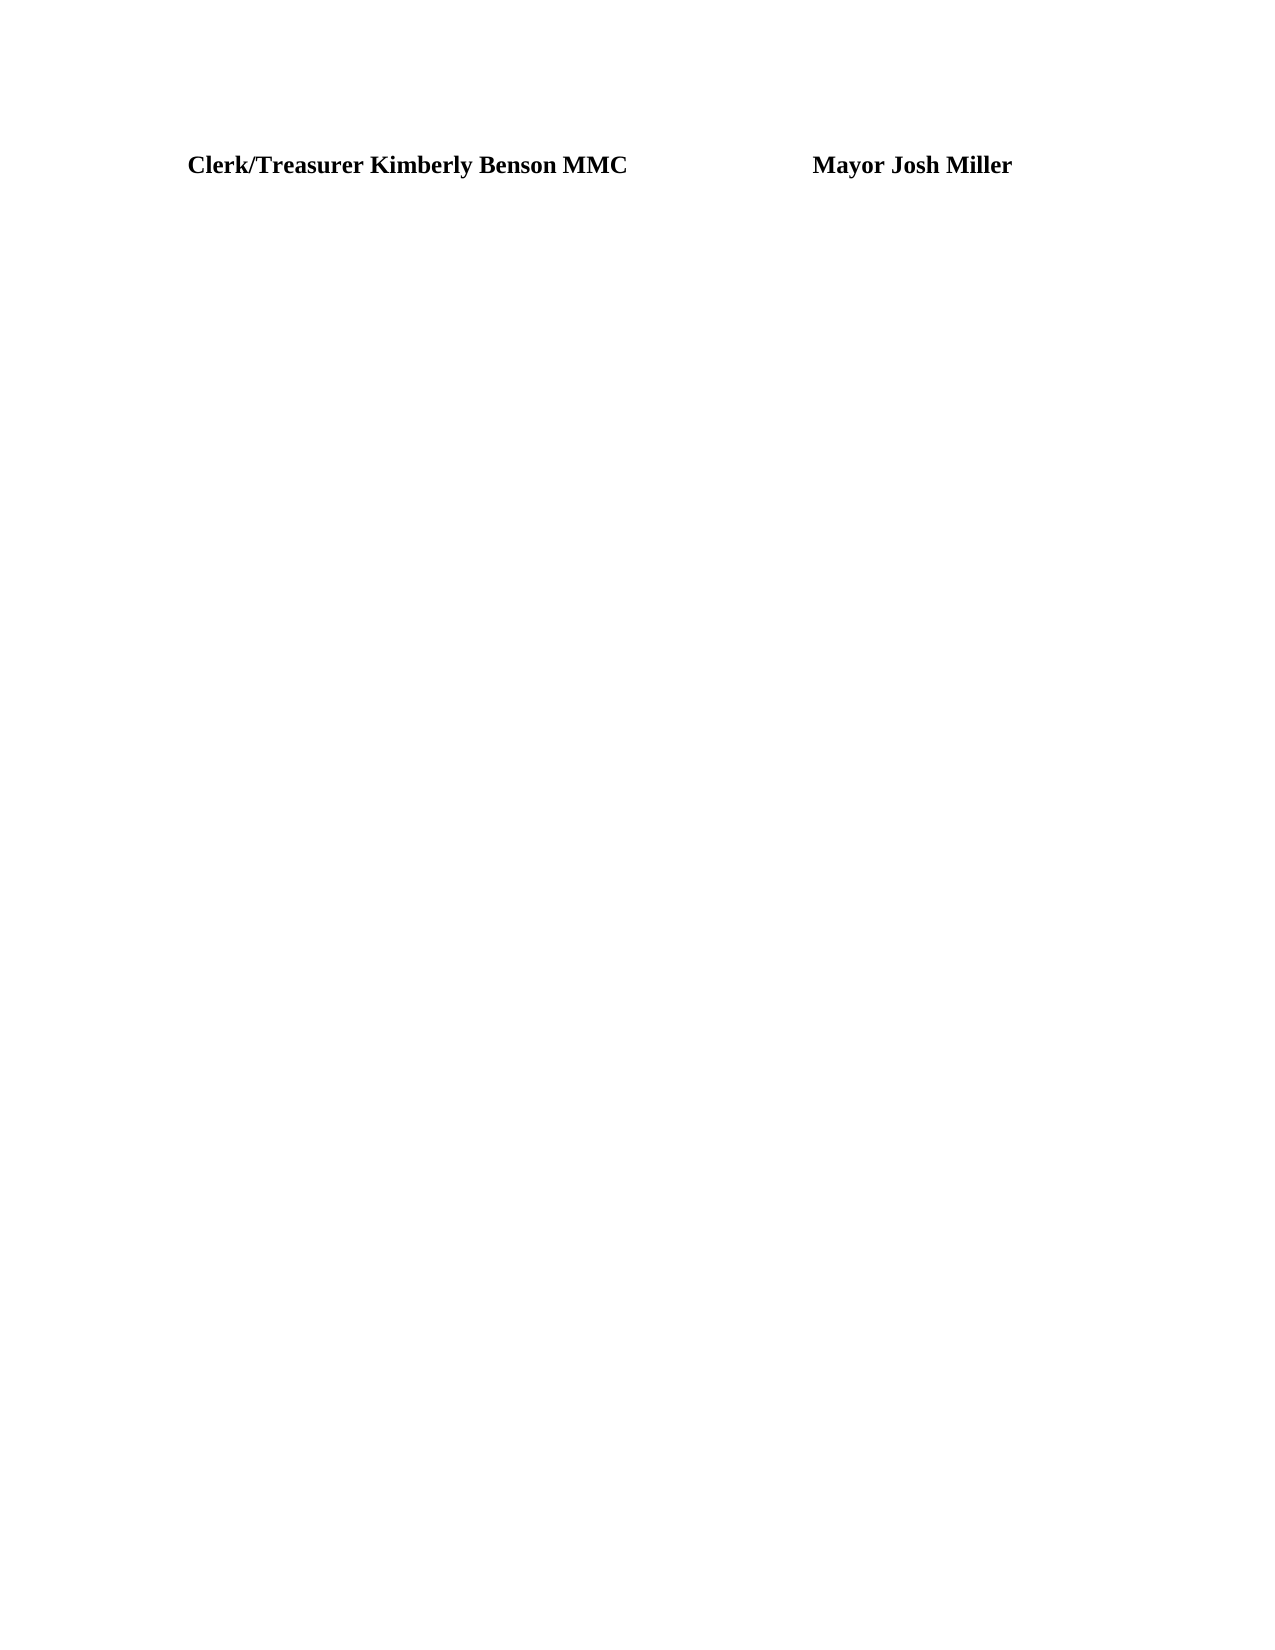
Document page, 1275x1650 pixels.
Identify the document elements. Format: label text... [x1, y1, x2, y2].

text Clerk/Treasurer Kimberly Benson MMC Mayor Josh Miller [187, 150, 1087, 179]
